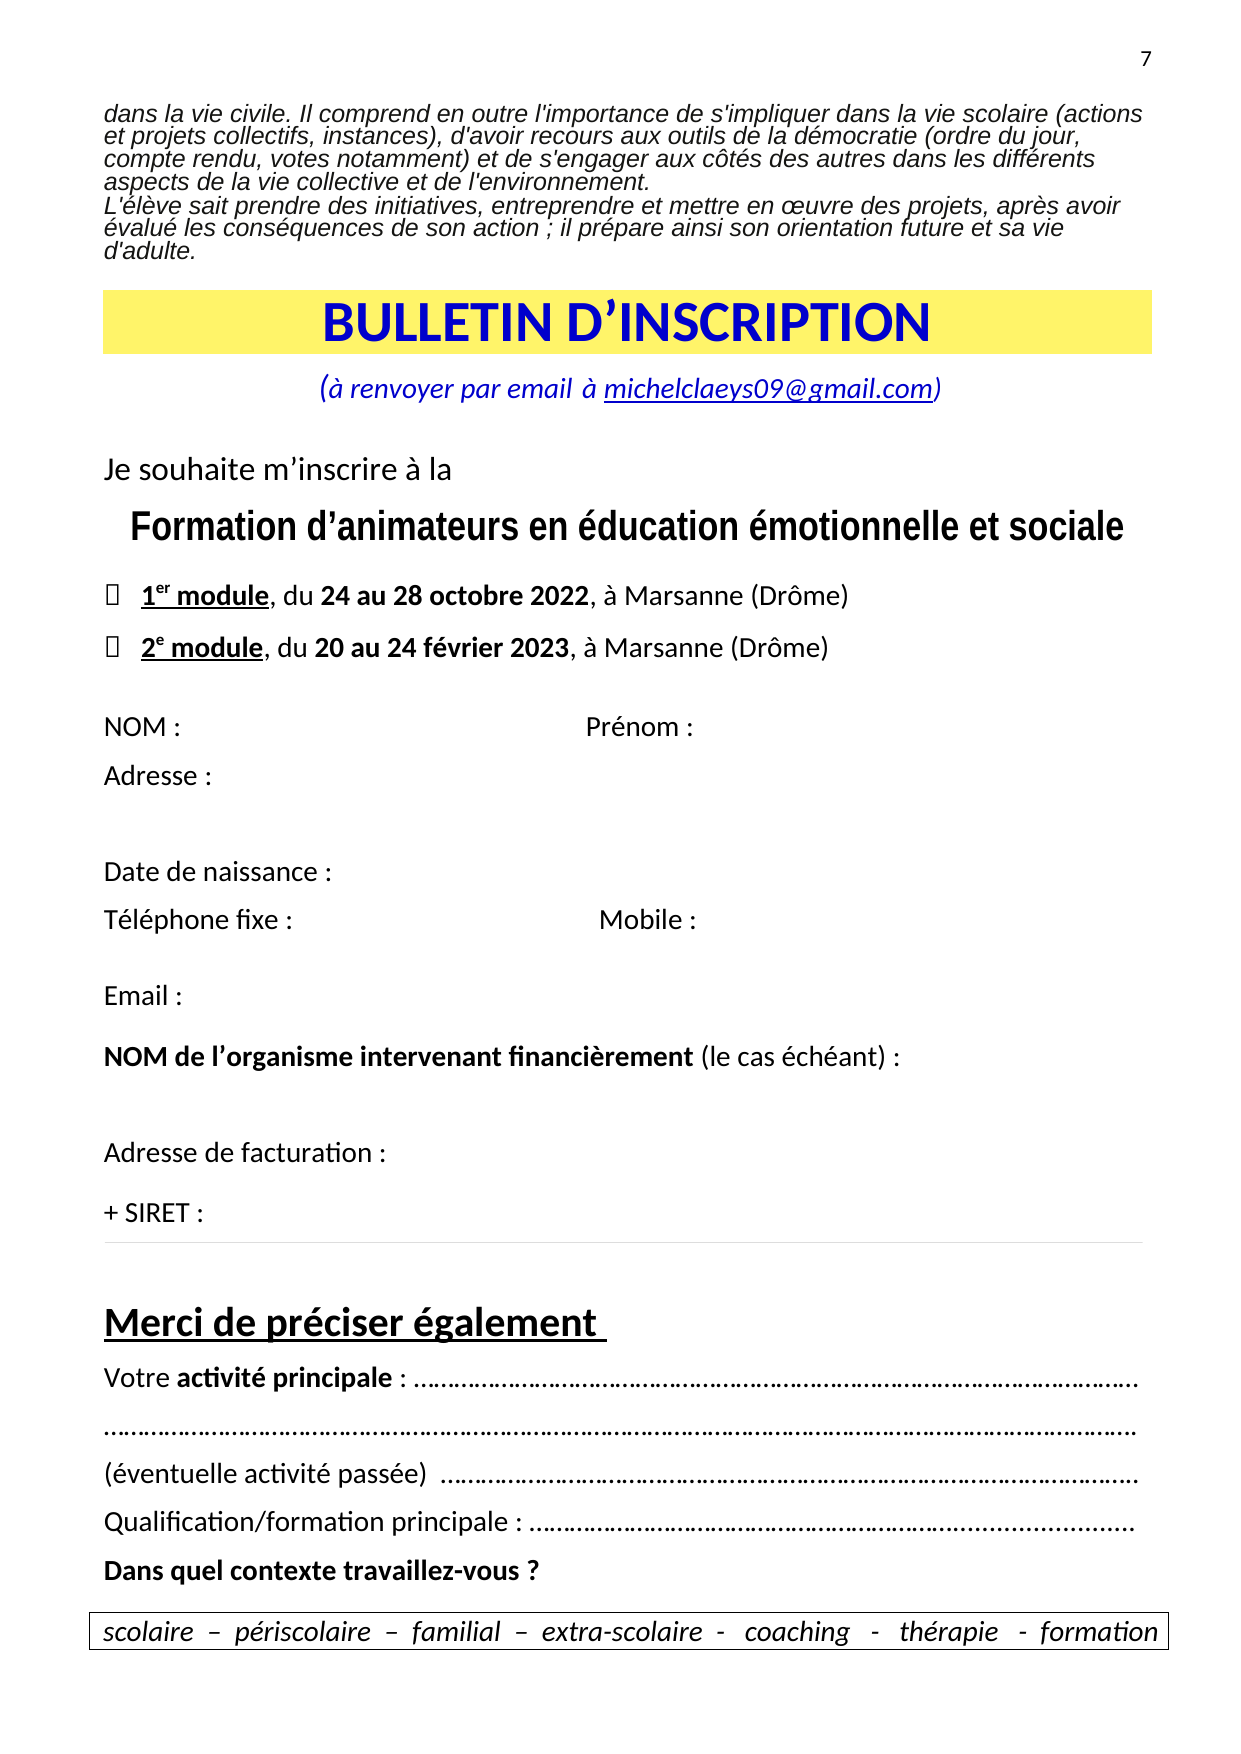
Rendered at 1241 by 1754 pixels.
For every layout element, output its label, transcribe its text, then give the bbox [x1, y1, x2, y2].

text Merci de préciser également [103, 1296, 1152, 1347]
text  2e module, du 20 au 24 février 2023, à Marsanne (Drôme) [103, 626, 1152, 666]
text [103, 104, 1152, 196]
text L'élève sait prendre des initiatives, entreprendre et mettre en œuvre des projets, après avoir évalué les conséquences de son action ; il prépare ainsi son orientation future et sa vie d'adulte. [103, 196, 1152, 265]
text NOM : Prénom : [103, 708, 1152, 744]
text BULLETIN D’INSCRIPTION [103, 290, 1152, 354]
text scolaire – périscolaire – familial – extra-scolaire - coaching - thérapie - formation [90, 1613, 1168, 1649]
text  1er module, du 24 au 28 octobre 2022, à Marsanne (Drôme) [103, 574, 1152, 613]
text Qualification/formation principale : ………………………………………………………......................... [103, 1503, 1152, 1539]
text Je souhaite m’inscrire à la [103, 448, 1152, 488]
text Votre activité principale : ……………………………………………………………………………………………… [103, 1359, 1152, 1395]
text Formation d’animateurs en éducation émotionnelle et sociale [103, 501, 1152, 549]
text (éventuelle activité passée) ………………………………………………………………………………………….. [103, 1455, 1152, 1491]
text Email : [103, 977, 1152, 1013]
text (à renvoyer par email à michelclaeys09@gmail.com) [103, 366, 1152, 407]
text Adresse de facturation : [103, 1134, 1152, 1169]
text Téléphone fixe : Mobile : [103, 901, 1152, 964]
text Adresse : [103, 757, 1152, 792]
text ………………………………………………………………………………………………………………………………………. [103, 1407, 1152, 1443]
text Date de naissance : [103, 853, 1152, 888]
text NOM de l’organisme intervenant financièrement (le cas échéant) : [103, 1038, 1152, 1073]
text + SIRET : [103, 1194, 1152, 1230]
text Dans quel contexte travaillez-vous ? [103, 1552, 1172, 1587]
